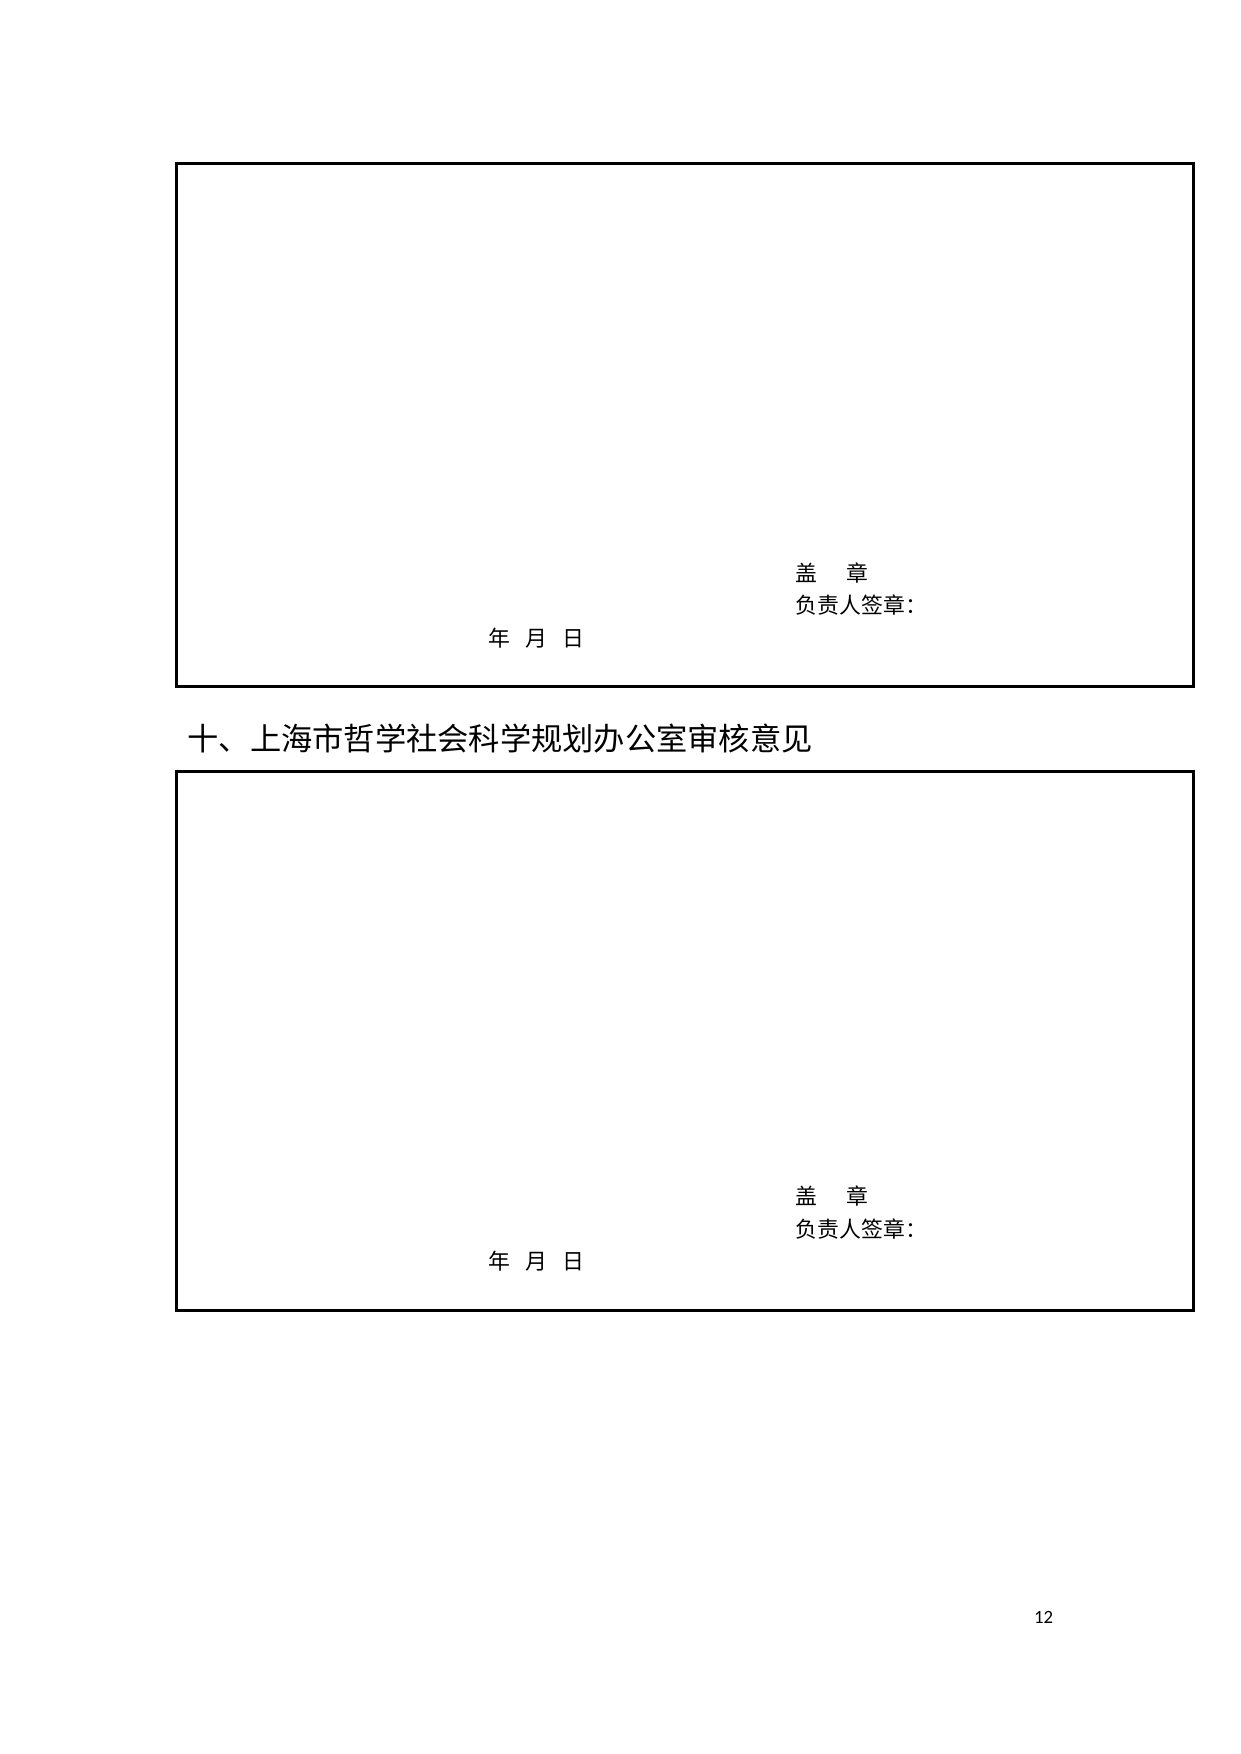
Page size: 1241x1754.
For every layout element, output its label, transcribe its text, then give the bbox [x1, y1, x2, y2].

table_header 盖 章 负责人签章： 年 月 日 [178, 165, 1192, 685]
text 十、上海市哲学社会科学规划办公室审核意见 [187, 704, 1053, 769]
table_header 盖 章 负责人签章： 年 月 日 [178, 773, 1192, 1309]
